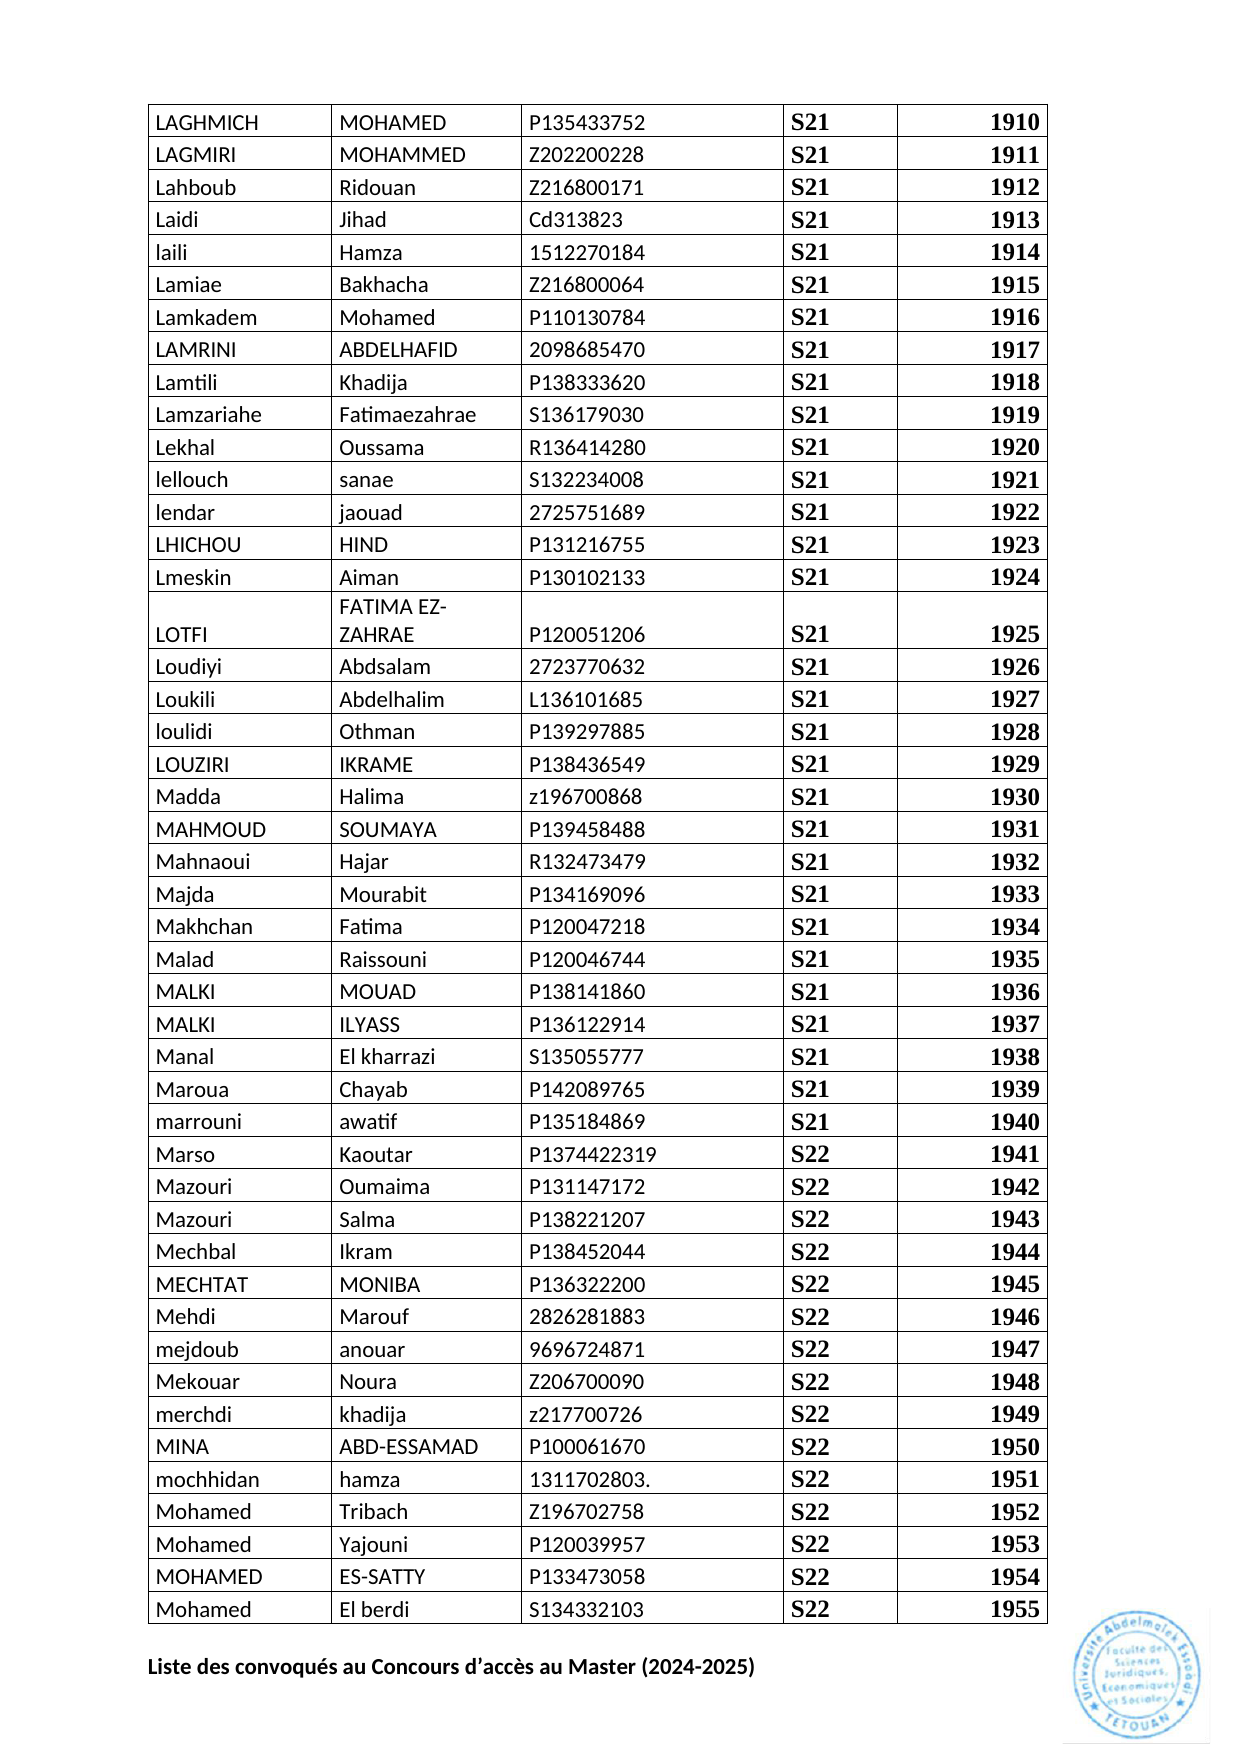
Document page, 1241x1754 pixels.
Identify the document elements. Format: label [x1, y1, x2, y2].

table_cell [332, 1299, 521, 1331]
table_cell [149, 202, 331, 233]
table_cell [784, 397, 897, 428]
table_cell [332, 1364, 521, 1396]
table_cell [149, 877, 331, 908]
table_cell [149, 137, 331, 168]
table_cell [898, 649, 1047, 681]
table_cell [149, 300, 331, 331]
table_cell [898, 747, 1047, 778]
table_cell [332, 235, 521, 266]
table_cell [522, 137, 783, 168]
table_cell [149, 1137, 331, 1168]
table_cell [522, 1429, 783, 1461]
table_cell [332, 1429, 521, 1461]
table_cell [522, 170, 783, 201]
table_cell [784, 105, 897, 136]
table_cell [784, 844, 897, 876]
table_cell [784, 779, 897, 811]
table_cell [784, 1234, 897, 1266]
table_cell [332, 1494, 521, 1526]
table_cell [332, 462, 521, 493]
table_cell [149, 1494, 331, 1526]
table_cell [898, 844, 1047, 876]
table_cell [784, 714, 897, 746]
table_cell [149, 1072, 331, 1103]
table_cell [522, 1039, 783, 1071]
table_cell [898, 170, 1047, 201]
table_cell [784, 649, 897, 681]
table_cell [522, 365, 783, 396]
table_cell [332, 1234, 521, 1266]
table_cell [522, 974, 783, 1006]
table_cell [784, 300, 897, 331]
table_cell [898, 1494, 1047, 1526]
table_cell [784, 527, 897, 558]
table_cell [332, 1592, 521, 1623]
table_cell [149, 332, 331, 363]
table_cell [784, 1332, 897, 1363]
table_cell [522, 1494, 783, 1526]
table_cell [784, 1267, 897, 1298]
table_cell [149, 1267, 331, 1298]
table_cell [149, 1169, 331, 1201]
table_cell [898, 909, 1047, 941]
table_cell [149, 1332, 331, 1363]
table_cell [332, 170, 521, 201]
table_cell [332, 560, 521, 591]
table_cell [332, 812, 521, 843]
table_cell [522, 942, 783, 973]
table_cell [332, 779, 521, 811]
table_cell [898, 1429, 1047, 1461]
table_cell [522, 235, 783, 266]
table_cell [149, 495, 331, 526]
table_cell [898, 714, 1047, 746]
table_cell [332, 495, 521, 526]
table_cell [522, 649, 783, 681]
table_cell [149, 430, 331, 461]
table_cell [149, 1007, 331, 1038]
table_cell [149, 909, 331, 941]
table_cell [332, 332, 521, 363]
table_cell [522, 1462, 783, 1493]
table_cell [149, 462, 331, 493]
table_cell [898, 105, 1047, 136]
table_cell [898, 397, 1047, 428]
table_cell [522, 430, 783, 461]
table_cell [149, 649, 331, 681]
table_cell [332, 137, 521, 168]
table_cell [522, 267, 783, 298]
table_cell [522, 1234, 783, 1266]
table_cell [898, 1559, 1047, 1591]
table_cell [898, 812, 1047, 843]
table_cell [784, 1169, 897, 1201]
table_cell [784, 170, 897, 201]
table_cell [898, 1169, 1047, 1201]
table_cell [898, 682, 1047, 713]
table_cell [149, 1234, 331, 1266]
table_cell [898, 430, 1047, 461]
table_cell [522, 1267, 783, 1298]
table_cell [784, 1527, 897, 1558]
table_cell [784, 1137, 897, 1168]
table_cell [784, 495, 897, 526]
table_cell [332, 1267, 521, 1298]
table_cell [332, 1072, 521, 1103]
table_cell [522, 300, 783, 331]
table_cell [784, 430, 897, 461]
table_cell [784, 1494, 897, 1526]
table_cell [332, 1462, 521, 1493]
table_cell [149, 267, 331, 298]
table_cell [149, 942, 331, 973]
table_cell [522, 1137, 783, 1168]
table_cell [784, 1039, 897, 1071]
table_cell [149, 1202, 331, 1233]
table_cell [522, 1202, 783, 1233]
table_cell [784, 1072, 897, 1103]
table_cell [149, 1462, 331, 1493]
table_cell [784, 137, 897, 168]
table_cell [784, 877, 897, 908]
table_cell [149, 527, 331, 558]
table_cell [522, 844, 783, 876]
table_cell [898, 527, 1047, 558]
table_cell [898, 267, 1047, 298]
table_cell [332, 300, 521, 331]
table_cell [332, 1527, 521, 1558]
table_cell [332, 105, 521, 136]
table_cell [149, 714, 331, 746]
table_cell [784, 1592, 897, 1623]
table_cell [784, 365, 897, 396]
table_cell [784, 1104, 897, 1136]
picture [1062, 1608, 1211, 1744]
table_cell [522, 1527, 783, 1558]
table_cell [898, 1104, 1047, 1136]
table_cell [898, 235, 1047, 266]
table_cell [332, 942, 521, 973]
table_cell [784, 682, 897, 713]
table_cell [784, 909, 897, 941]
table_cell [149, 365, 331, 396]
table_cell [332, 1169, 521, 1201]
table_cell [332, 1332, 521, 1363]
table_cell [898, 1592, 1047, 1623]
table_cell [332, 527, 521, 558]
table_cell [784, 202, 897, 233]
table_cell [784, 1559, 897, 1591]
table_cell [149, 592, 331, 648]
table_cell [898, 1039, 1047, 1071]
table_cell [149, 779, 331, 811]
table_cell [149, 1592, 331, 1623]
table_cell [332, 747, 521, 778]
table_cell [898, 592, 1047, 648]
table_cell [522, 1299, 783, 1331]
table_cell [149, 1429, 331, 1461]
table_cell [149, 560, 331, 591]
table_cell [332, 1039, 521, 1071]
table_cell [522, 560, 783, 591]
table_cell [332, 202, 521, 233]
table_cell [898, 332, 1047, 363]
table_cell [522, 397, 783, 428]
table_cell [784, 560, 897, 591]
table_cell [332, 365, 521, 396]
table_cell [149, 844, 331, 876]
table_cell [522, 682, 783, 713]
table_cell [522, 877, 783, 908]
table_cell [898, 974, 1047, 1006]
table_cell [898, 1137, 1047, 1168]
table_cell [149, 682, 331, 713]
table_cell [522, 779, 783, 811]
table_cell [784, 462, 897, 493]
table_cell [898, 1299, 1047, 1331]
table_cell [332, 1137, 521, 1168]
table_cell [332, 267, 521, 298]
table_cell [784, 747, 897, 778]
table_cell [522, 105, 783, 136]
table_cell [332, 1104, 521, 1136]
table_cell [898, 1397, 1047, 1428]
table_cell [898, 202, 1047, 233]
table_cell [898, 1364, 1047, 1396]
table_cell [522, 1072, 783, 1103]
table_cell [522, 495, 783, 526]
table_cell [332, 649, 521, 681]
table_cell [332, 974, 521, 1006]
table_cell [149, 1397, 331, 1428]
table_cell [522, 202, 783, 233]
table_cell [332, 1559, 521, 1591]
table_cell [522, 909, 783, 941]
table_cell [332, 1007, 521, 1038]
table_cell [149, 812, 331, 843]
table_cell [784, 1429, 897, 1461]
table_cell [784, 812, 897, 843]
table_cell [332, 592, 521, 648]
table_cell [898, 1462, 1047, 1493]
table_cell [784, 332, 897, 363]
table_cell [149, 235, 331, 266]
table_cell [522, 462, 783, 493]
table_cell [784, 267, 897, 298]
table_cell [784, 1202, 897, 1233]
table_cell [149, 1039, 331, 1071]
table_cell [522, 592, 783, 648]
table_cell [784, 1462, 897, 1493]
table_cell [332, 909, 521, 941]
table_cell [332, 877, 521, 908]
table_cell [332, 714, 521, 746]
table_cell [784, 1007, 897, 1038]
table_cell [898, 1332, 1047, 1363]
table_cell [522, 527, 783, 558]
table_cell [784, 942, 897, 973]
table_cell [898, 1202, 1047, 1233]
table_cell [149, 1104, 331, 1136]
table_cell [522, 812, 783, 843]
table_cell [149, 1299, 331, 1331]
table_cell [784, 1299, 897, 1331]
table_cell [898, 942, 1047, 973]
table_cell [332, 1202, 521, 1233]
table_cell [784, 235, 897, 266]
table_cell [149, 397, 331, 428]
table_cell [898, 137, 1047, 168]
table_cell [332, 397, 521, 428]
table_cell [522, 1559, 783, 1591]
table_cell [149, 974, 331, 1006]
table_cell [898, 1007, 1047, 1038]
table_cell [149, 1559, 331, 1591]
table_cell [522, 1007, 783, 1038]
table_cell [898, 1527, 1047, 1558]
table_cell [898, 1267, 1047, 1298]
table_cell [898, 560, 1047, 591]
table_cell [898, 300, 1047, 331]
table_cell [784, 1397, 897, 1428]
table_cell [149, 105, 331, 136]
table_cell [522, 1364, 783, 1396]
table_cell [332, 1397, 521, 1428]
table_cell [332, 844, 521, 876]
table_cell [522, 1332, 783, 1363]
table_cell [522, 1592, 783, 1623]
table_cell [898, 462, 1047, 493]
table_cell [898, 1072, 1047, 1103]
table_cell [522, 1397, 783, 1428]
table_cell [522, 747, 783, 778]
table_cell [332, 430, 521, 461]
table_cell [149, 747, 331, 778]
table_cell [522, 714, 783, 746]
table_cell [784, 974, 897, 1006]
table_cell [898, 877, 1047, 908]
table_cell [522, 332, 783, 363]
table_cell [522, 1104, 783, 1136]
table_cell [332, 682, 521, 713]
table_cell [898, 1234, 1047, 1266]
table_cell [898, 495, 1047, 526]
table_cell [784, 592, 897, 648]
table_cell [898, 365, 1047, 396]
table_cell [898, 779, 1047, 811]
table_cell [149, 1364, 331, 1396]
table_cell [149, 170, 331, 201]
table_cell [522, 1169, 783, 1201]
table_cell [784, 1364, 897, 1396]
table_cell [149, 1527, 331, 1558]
